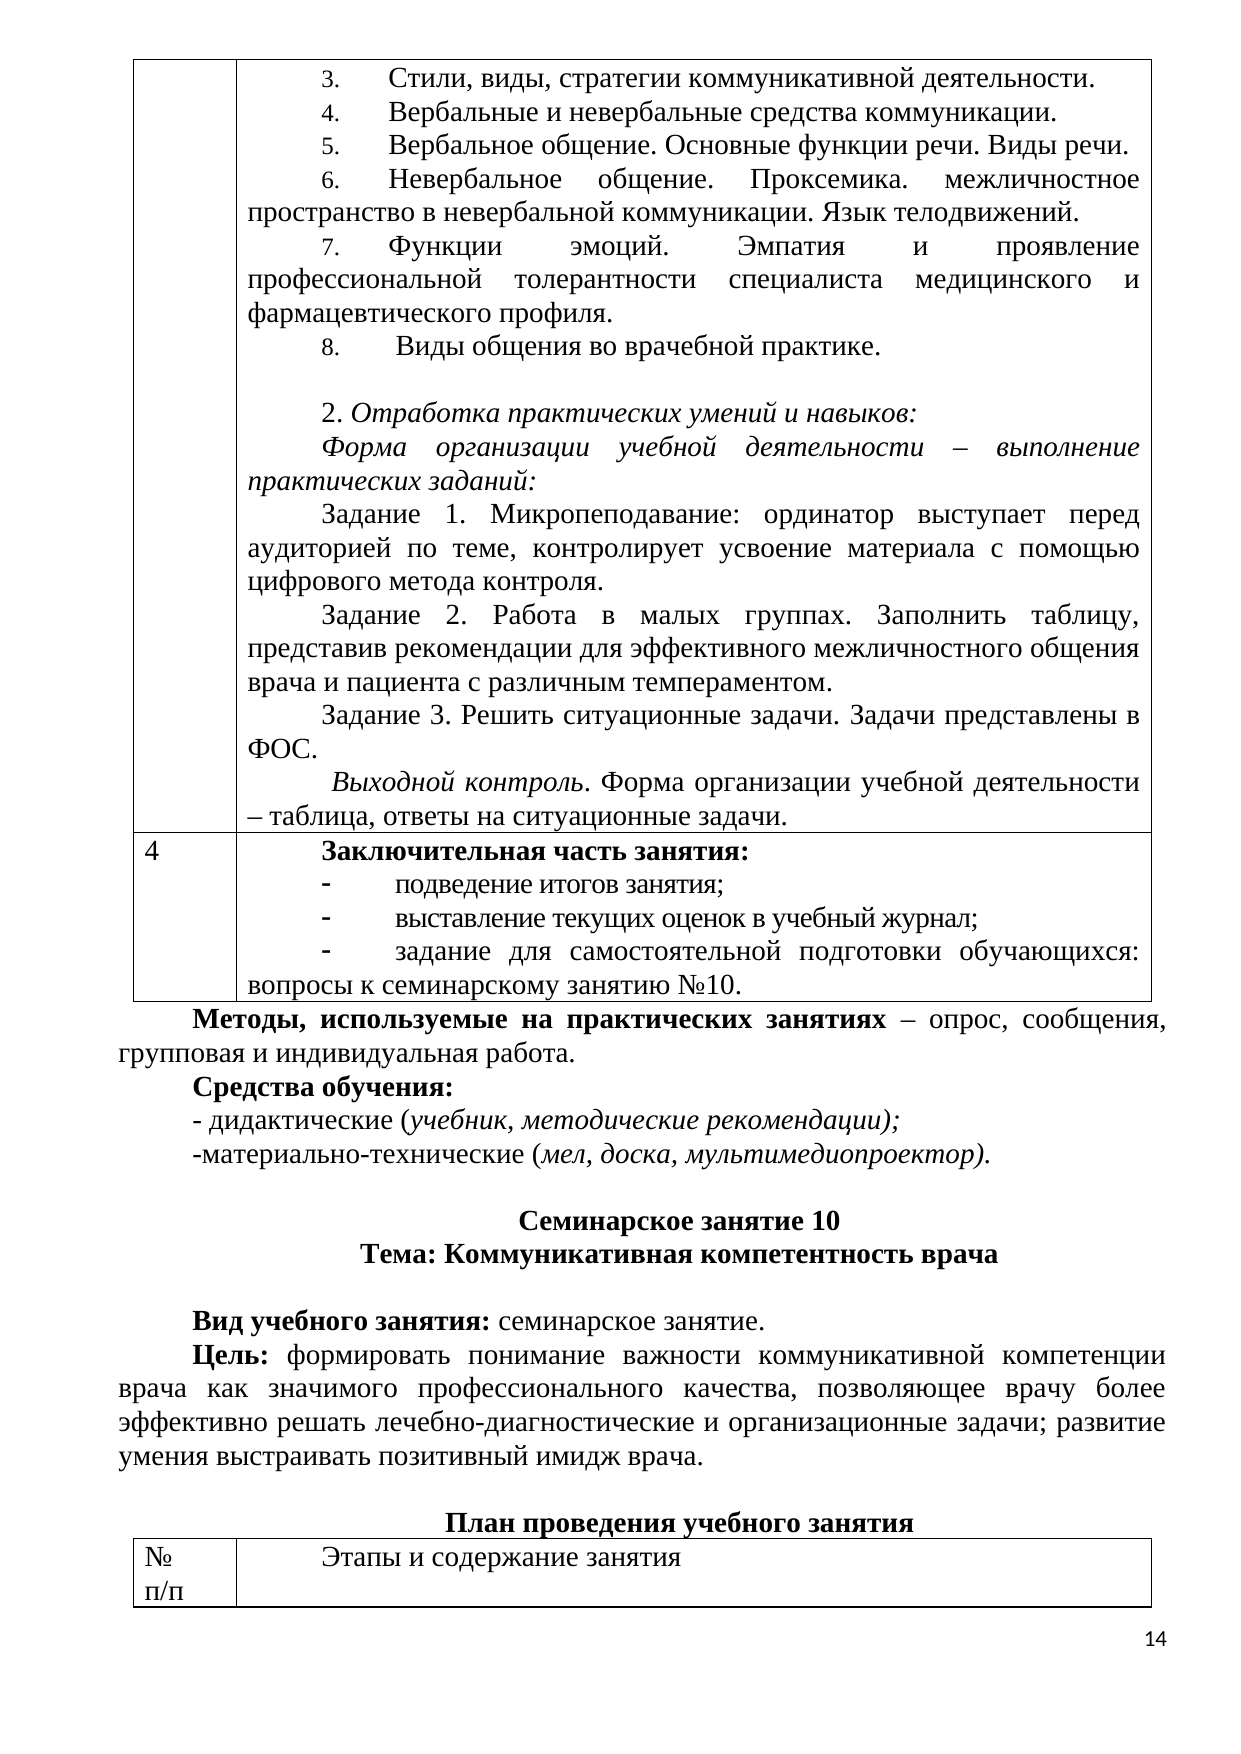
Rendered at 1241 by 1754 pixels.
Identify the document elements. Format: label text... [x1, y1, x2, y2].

table_cell 4 [134, 833, 236, 1001]
text Средства обучения: [118, 1069, 1167, 1102]
table_cell Заключительная часть занятия: подведение итогов занятия; выставление текущих оценок в учебный журнал; задание для самостоятельной подготовки обучающихся: вопросы к семинарскому занятию №10. [237, 833, 1151, 1001]
text Тема: Коммуникативная компетентность врача [118, 1236, 1167, 1270]
table_header Этапы и содержание занятия [237, 1539, 1151, 1606]
table_cell 3 [134, 60, 236, 832]
table_header № п/п [134, 1539, 236, 1606]
text - дидактические (учебник, методические рекомендации); [118, 1102, 1167, 1136]
text План проведения учебного занятия [118, 1505, 1167, 1538]
text Методы, используемые на практических занятиях – опрос, сообщения, групповая и индивидуальная работа. [118, 1002, 1167, 1069]
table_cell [237, 60, 1151, 832]
text Семинарское занятие 10 [118, 1203, 1167, 1236]
text Цель: формировать понимание важности коммуникативной компетенции врача как значимого профессионального качества, позволяющее врачу более эффективно решать лечебно-диагностические и организационные задачи; развитие умения выстраивать позитивный имидж врача. [118, 1337, 1167, 1471]
text -материально-технические (мел, доска, мультимедиопроектор). [118, 1136, 1167, 1169]
text Вид учебного занятия: семинарское занятие. [118, 1303, 1167, 1337]
